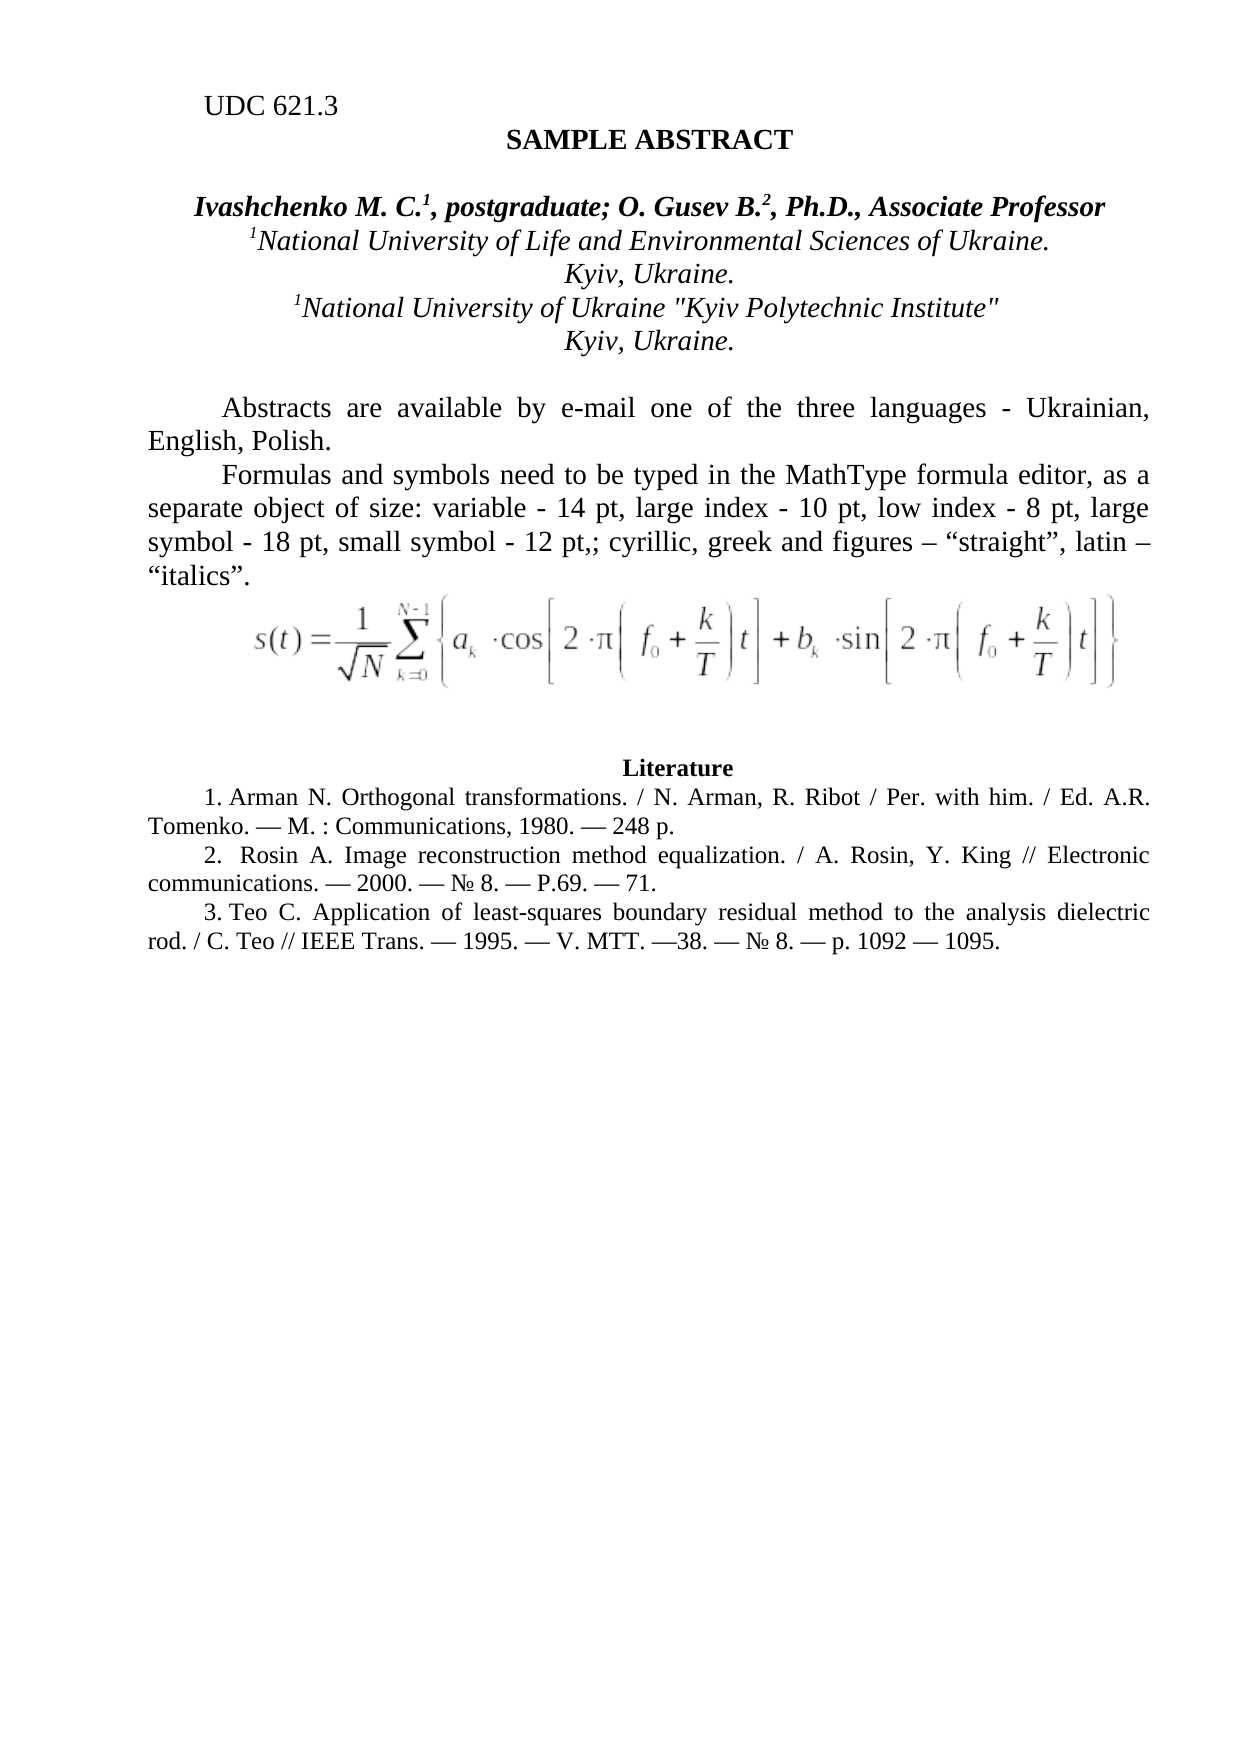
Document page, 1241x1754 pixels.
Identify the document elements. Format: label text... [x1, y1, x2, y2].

text Formulas and symbols need to be typed in the MathType formula editor, as a separate object of size: variable - 14 pt, large index - 10 pt, low index - 8 pt, large symbol - 18 pt, small symbol - 12 pt,; cyrillic, greek and figures – “straight”, latin – “italics”. [148, 457, 1152, 591]
text UDC 621.3 [148, 88, 1152, 122]
text 1National University of Ukraine "Kyiv Polytechnic Institute" [148, 290, 1152, 323]
text 1. Arman N. Orthogonal transformations. / N. Arman, R. Ribot / Per. with him. / Ed. A.R. Tomenko. — M. : Communications, 1980. — 248 p. [148, 782, 1152, 840]
text Literature [148, 753, 1152, 782]
text Kyiv, Ukraine. [148, 256, 1152, 290]
text Ivashchenko M. C.1, postgraduate; O. Gusev B.2, Ph.D., Associate Professor [148, 189, 1152, 223]
text 2. Rosin A. Image reconstruction method equalization. / A. Rosin, Y. King // Electronic communications. — 2000. — № 8. — P.69. — 71. [148, 840, 1152, 897]
text 3. Teo C. Application of least-squares boundary residual method to the analysis dielectric rod. / C. Teo // IEEE Trans. — 1995. — V. MTT. —38. — № 8. — p. 1092 — 1095. [148, 897, 1152, 955]
text Kyiv, Ukraine. [148, 323, 1152, 357]
text SAMPLE ABSTRACT [148, 122, 1152, 156]
text Abstracts are available by e-mail one of the three languages - Ukrainian, English, Polish. [148, 390, 1152, 457]
text 1National University of Life and Environmental Sciences of Ukraine. [148, 223, 1152, 256]
